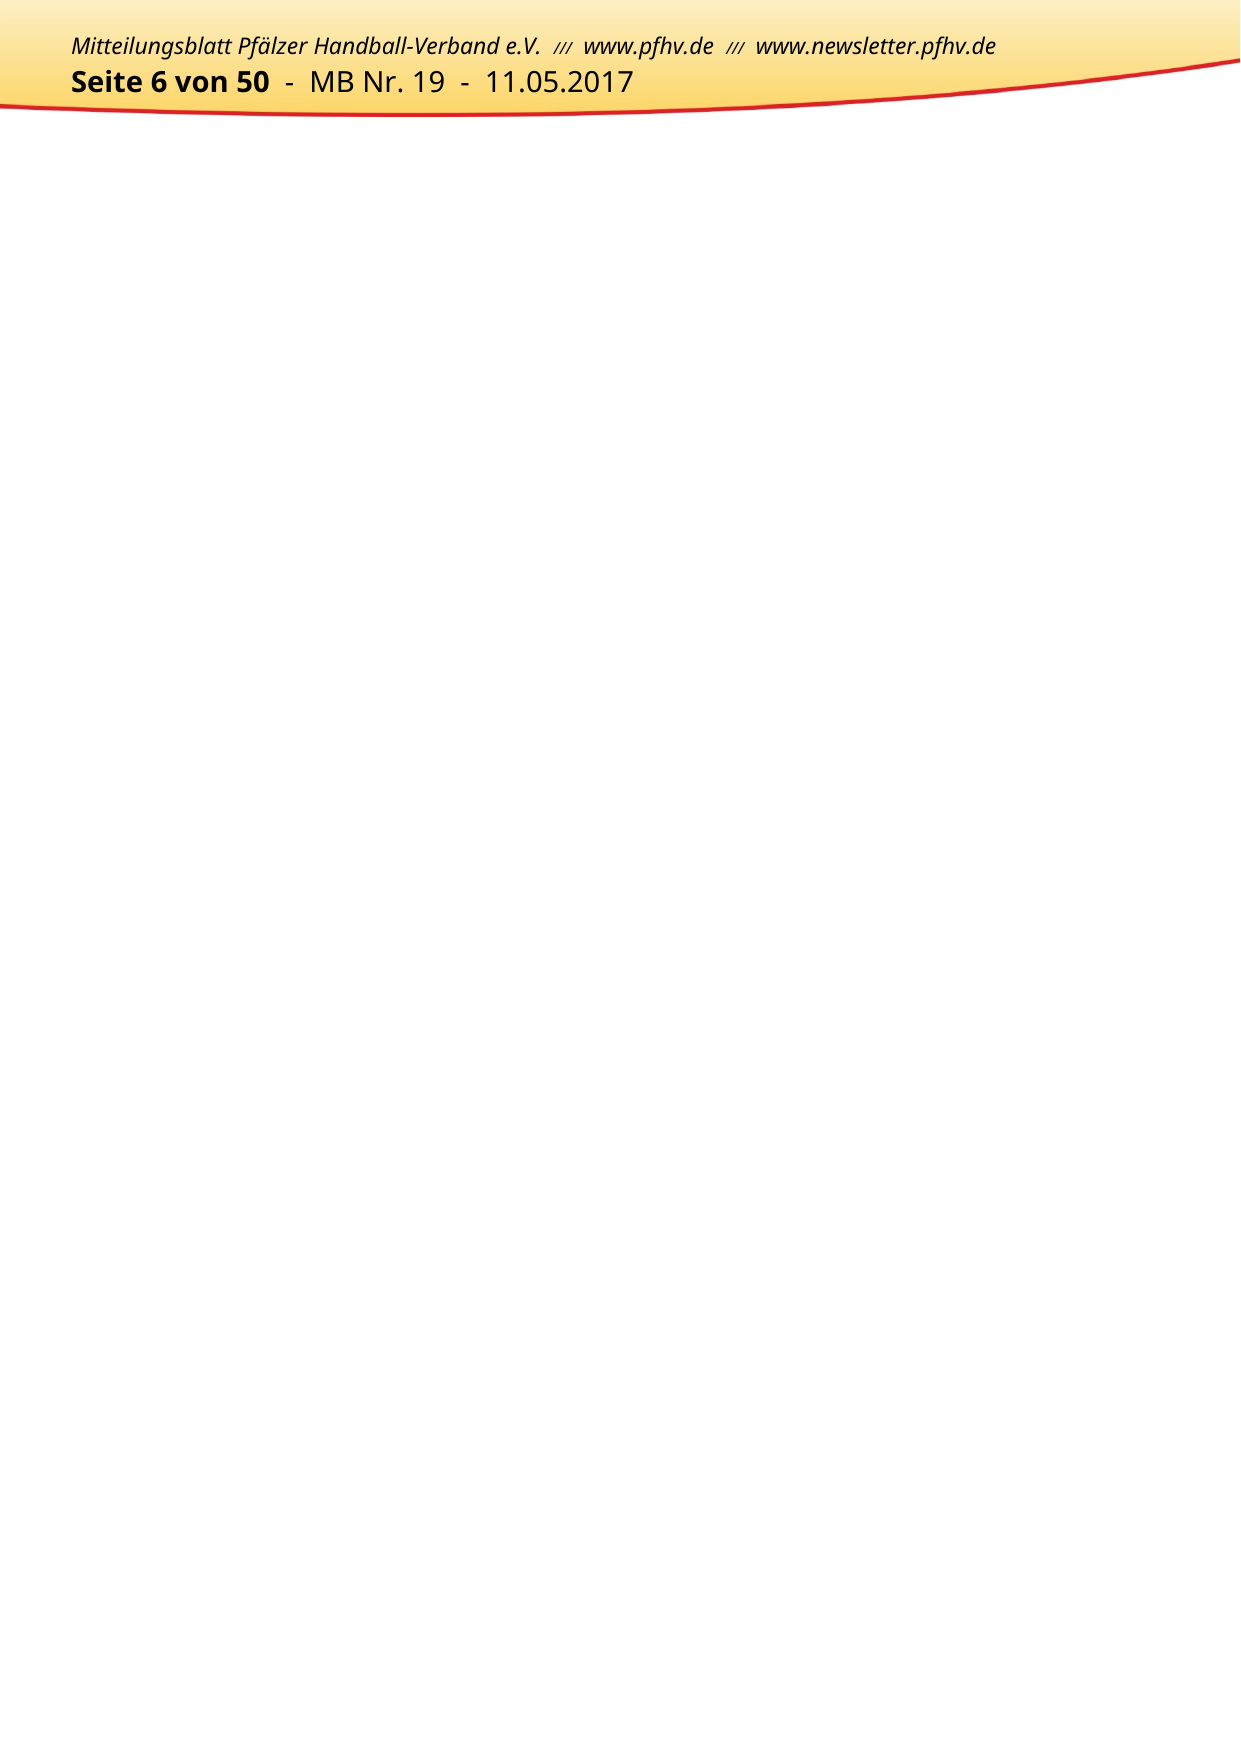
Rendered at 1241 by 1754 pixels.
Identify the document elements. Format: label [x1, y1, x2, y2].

picture [0, 0, 1241, 117]
